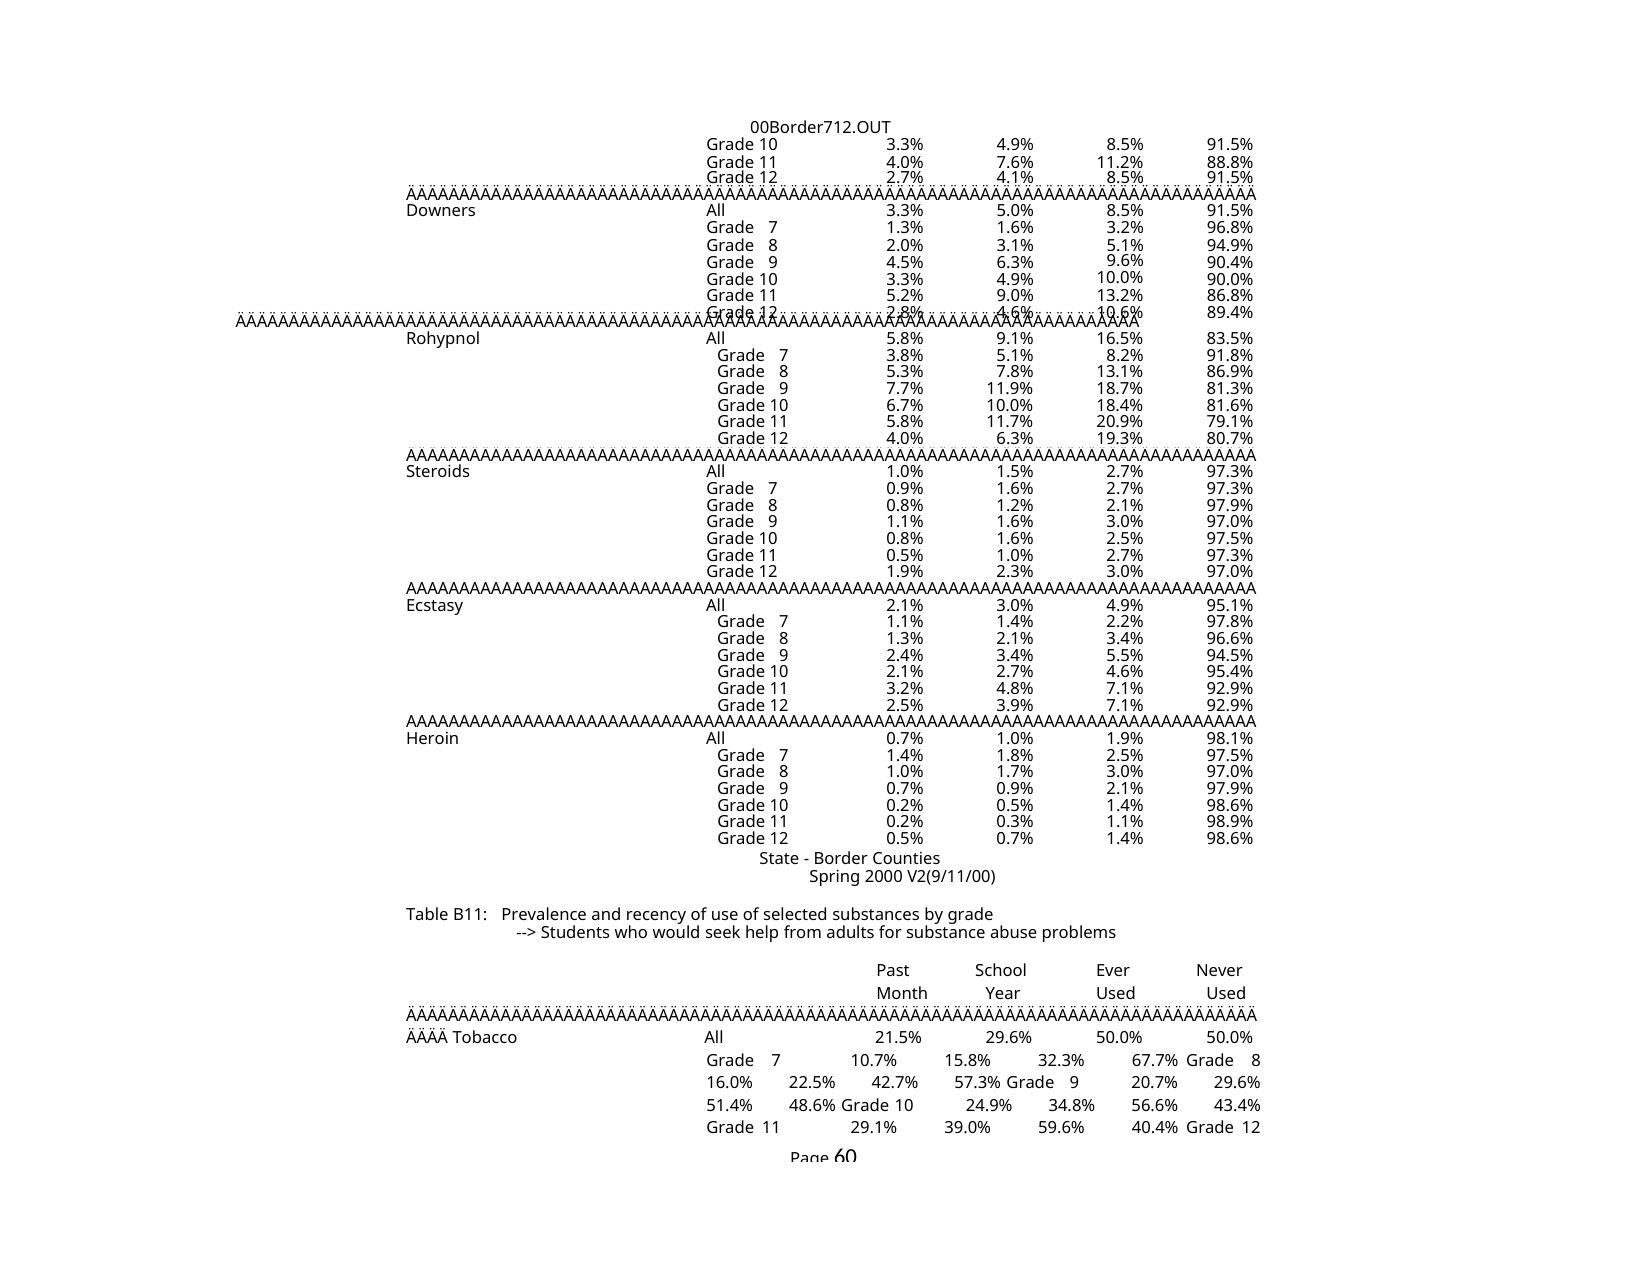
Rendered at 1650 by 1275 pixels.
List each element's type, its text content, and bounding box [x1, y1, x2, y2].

text Month Year Used Used ÄÄÄÄÄÄÄÄÄÄÄÄÄÄÄÄÄÄÄÄÄÄÄÄÄÄÄÄÄÄÄÄÄÄÄÄÄÄÄÄÄÄÄÄÄÄÄÄÄÄÄÄÄÄÄÄÄÄÄÄÄÄÄÄÄÄÄÄÄÄÄÄÄÄÄÄÄÄÄÄÄÄÄÄÄ Tobacco All 21.5% 29.6% 50.0% 50.0% [406, 981, 1261, 1048]
text Past School Ever Never [876, 958, 1417, 981]
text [706, 1048, 1261, 1138]
text State - Border Counties [730, 847, 969, 869]
text ÄÄÄÄÄÄÄÄÄÄÄÄÄÄÄÄÄÄÄÄÄÄÄÄÄÄÄÄÄÄÄÄÄÄÄÄÄÄÄÄÄÄÄÄÄÄÄÄÄÄÄÄÄÄÄÄÄÄÄÄÄÄÄÄÄÄÄÄÄÄÄÄÄÄÄÄÄÄÄÄÄÄÄÄÄ [235, 314, 1417, 331]
text Table B11: Prevalence and recency of use of selected substances by grade [406, 902, 1417, 925]
text --> Students who would seek help from adults for substance abuse problems [516, 925, 1417, 942]
text Spring 2000 V2(9/11/00) [783, 869, 1022, 886]
